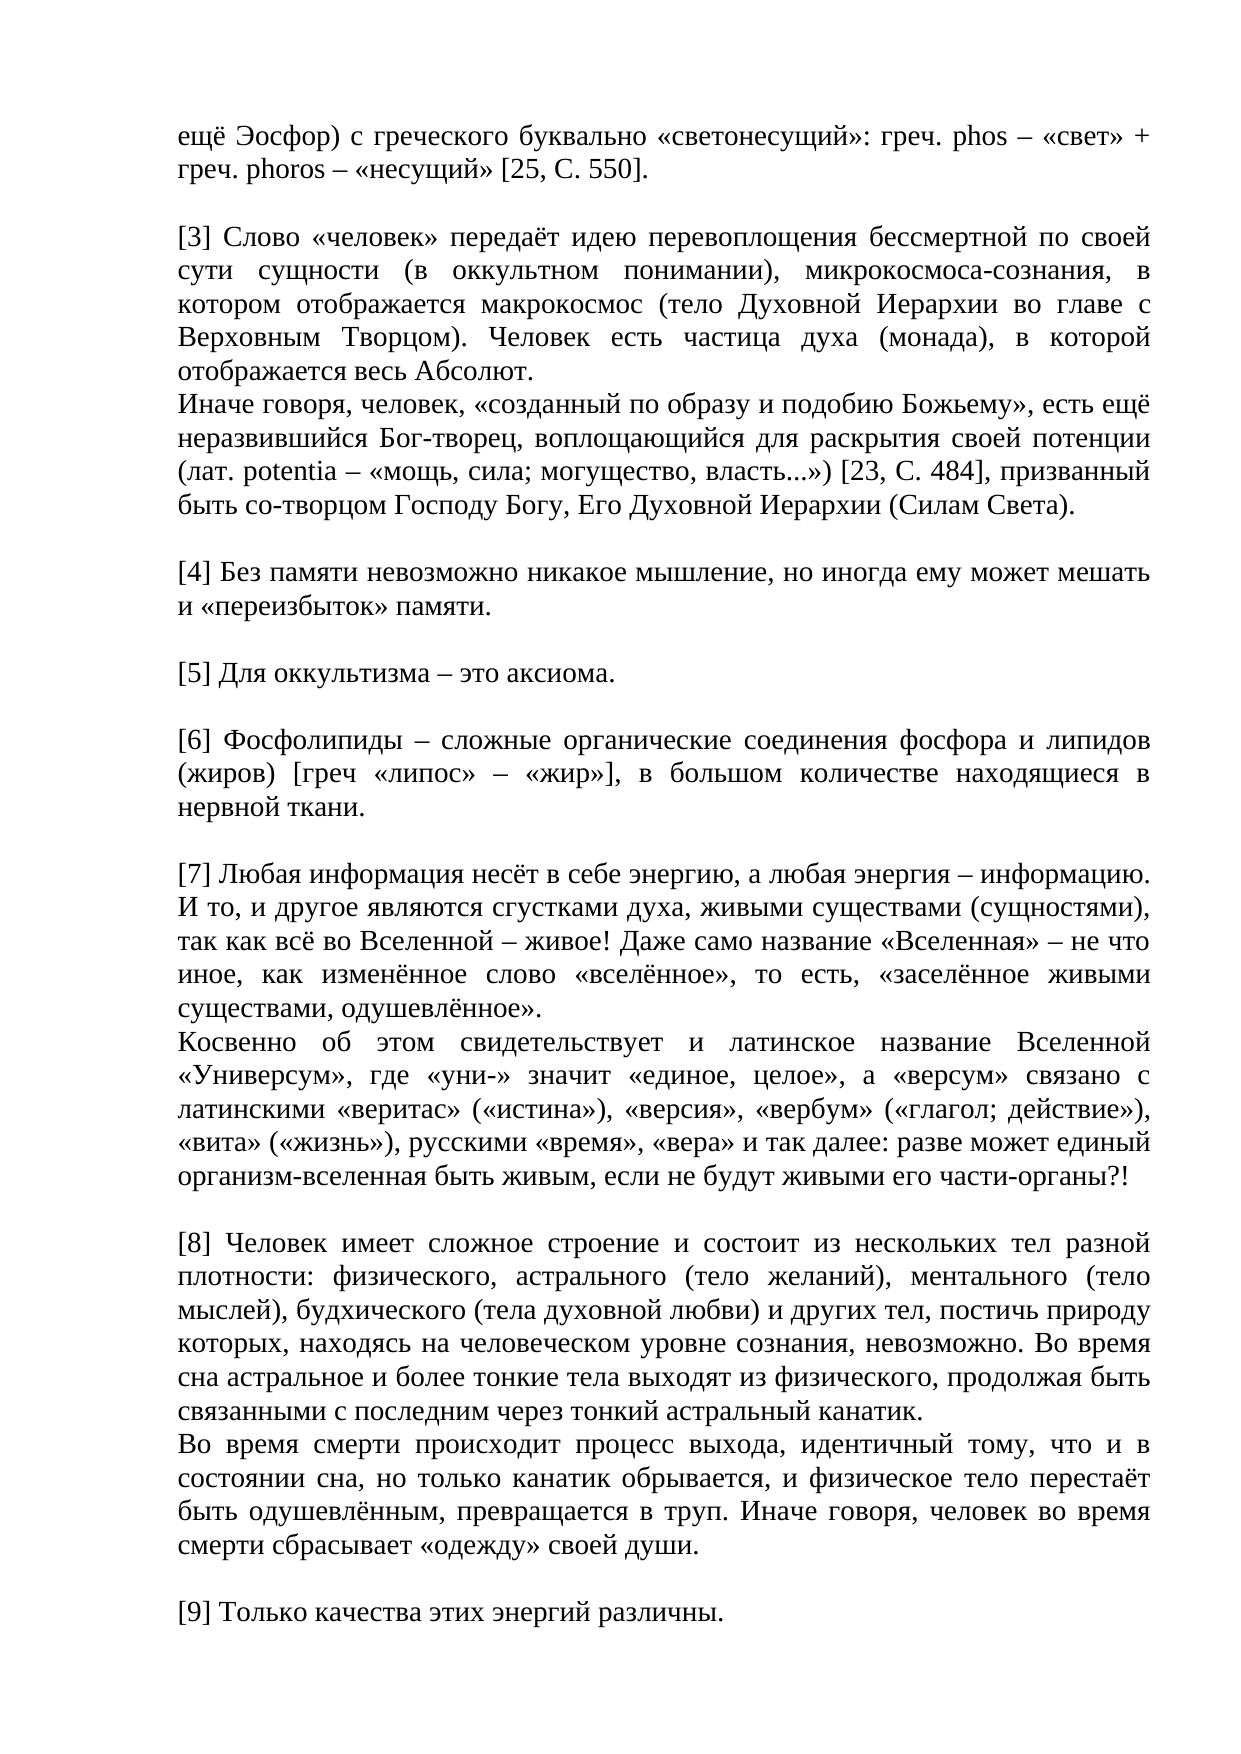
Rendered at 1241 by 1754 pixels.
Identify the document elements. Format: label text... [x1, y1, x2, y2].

text [6] Фосфолипиды – сложные органические соединения фосфора и липидов (жиров) [греч «липос» – «жир»], в большом количестве находящиеся в нервной ткани. [177, 722, 1152, 822]
text [4] Без памяти невозможно никакое мышление, но иногда ему может мешать и «переизбыток» памяти. [177, 554, 1152, 621]
text Иначе говоря, человек, «созданный по образу и подобию Божьему», есть ещё неразвившийся Бог-творец, воплощающийся для раскрытия своей потенции (лат. potentia – «мощь, сила; могущество, власть...») [23, С. 484], призванный быть со-творцом Господу Богу, Его Духовной Иерархии (Силам Света). [177, 386, 1152, 521]
text [8] Человек имеет сложное строение и состоит из нескольких тел разной плотности: физического, астрального (тело желаний), ментального (тело мыслей), будхического (тела духовной любви) и других тел, постичь природу которых, находясь на человеческом уровне сознания, невозможно. Во время сна астральное и более тонкие тела выходят из физического, продолжая быть связанными с последним через тонкий астральный канатик. [177, 1225, 1152, 1426]
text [177, 118, 1152, 185]
text [3] Слово «человек» передаёт идею перевоплощения бессмертной по своей сути сущности (в оккультном понимании), микрокосмоса-сознания, в котором отображается макрокосмос (тело Духовной Иерархии во главе с Верховным Творцом). Человек есть частица духа (монада), в которой отображается весь Абсолют. [177, 219, 1152, 386]
text [5] Для оккультизма – это аксиома. [177, 655, 1152, 688]
text Во время смерти происходит процесс выхода, идентичный тому, что и в состоянии сна, но только канатик обрывается, и физическое тело перестаёт быть одушевлённым, превращается в труп. Иначе говоря, человек во время смерти сбрасывает «одежду» своей души. [177, 1426, 1152, 1560]
text Косвенно об этом свидетельствует и латинское название Вселенной «Универсум», где «уни-» значит «единое, целое», а «версум» связано с латинскими «веритас» («истина»), «версия», «вербум» («глагол; действие»), «вита» («жизнь»), русскими «время», «вера» и так далее: разве может единый организм-вселенная быть живым, если не будут живыми его части-органы?! [177, 1024, 1152, 1191]
text [9] Только качества этих энергий различны. [177, 1594, 1152, 1627]
text [7] Любая информация несёт в себе энергию, а любая энергия – информацию. И то, и другое являются сгустками духа, живыми существами (сущностями), так как всё во Вселенной – живое! Даже само название «Вселенная» – не что иное, как изменённое слово «вселённое», то есть, «заселённое живыми существами, одушевлённое». [177, 856, 1152, 1024]
